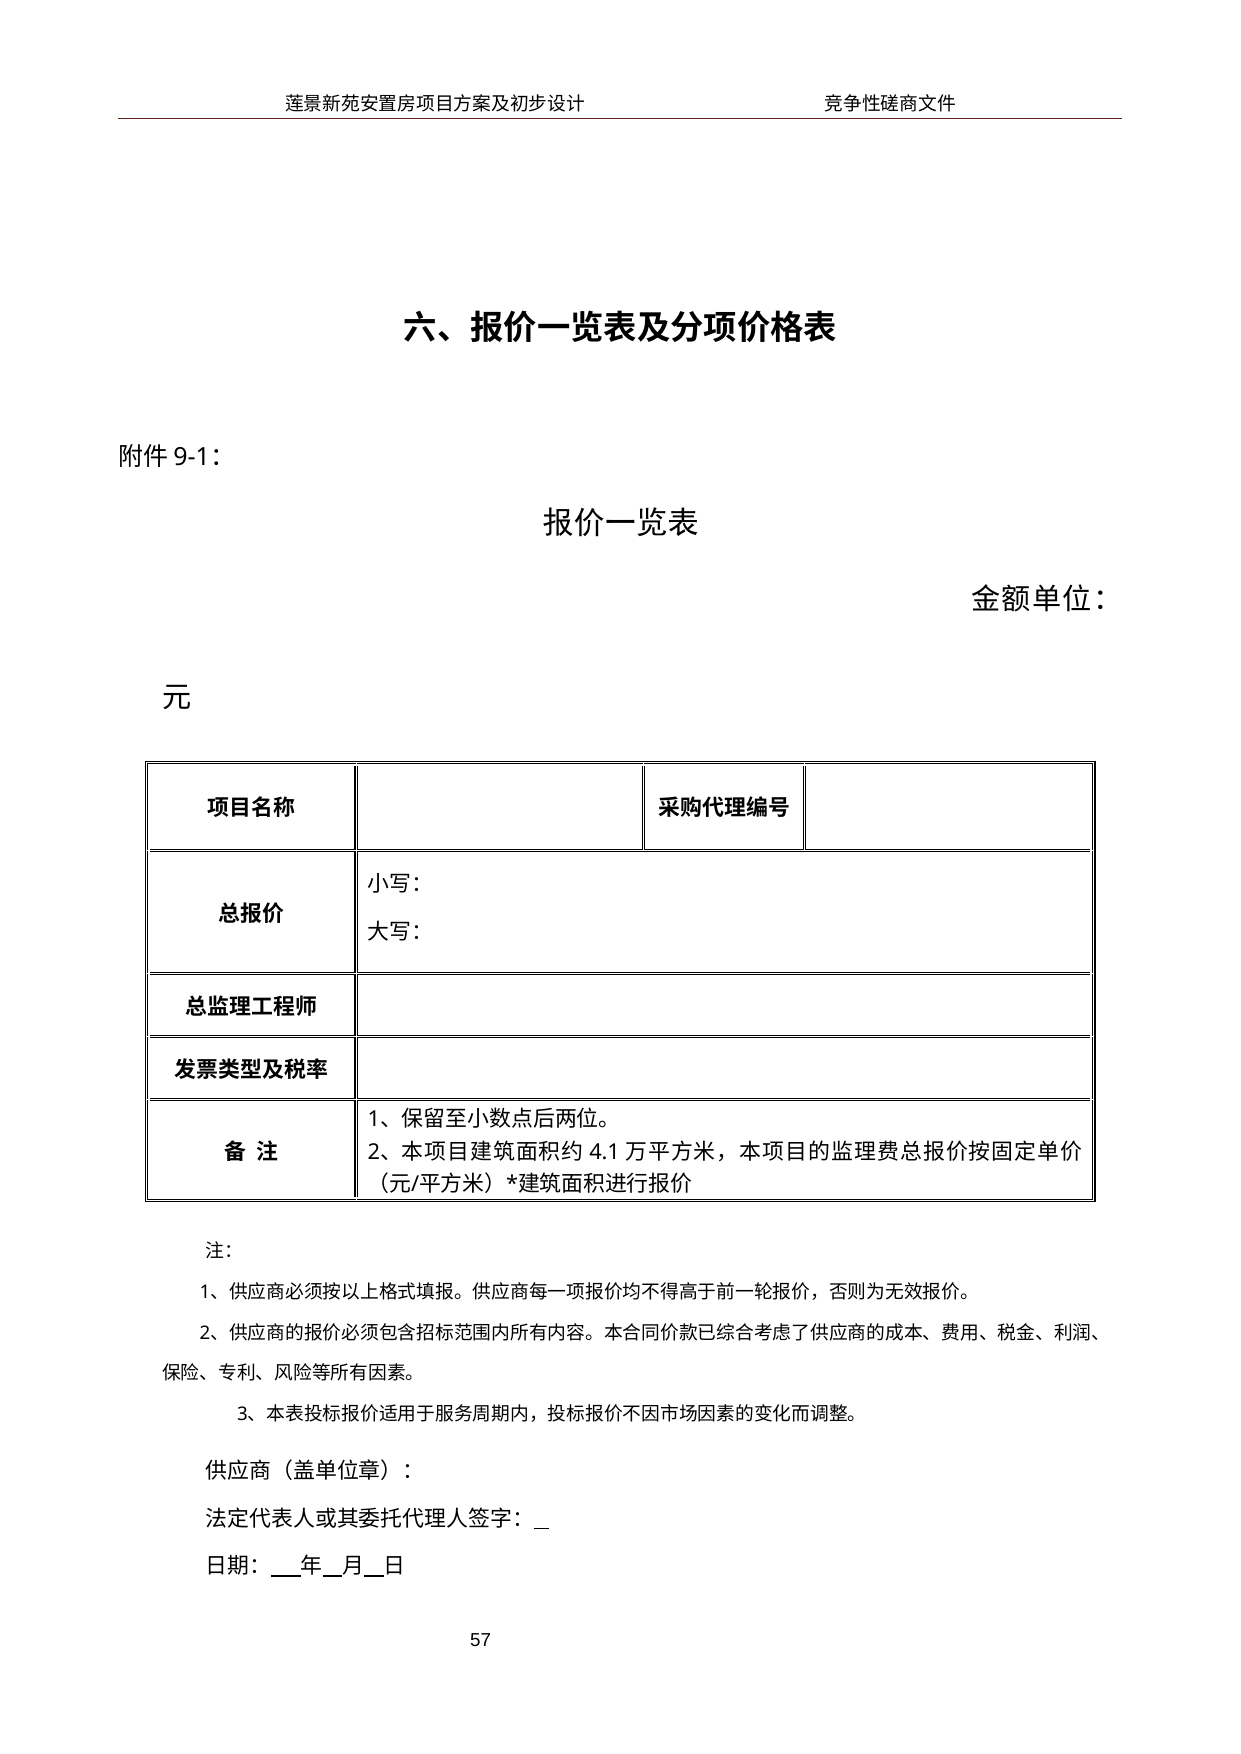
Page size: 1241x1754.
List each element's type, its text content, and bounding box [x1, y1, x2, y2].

table_cell [356, 1035, 1094, 1098]
text 日期： 年 月 日 [162, 1548, 1078, 1580]
text 法定代表人或其委托代理人签字： [162, 1501, 1078, 1532]
text 六、报价一览表及分项价格表 [118, 292, 1122, 357]
table_cell 总报价 [148, 849, 355, 972]
text 报价一览表 [118, 487, 1122, 552]
table_cell [356, 972, 1094, 1035]
table_cell 总监理工程师 [146, 972, 356, 1035]
table_cell 小写： 大写： [358, 849, 1092, 972]
text 供应商（盖单位章）： [162, 1453, 1078, 1485]
table_header [805, 764, 1092, 849]
table_cell 发票类型及税率 [146, 1035, 356, 1098]
text 金额单位： 元 [162, 564, 1122, 727]
table_header [356, 762, 644, 849]
text 附件9-1： [118, 422, 1122, 487]
table_header 采购代理编号 [644, 764, 804, 849]
list 2、供应商的报价必须包含招标范围内所有内容。本合同价款已综合考虑了供应商的成本、费用、税金、利润、保险、专利、风险等所有因素。 [162, 1317, 1122, 1385]
text 1、供应商必须按以上格式填报。供应商每一项报价均不得高于前一轮报价，否则为无效报价。 [162, 1277, 1122, 1304]
table_cell 备 注 [146, 1098, 356, 1199]
table_header 项目名称 [148, 764, 356, 849]
table_cell 保留至小数点后两位。 本项目建筑面积约4.1万平方米，本项目的监理费总报价按固定单价（元/平方米）*建筑面积进行报价 [356, 1098, 1094, 1199]
text 注： [162, 1236, 1122, 1263]
text 3、本表投标报价适用于服务周期内，投标报价不因市场因素的变化而调整。 [162, 1399, 1120, 1426]
